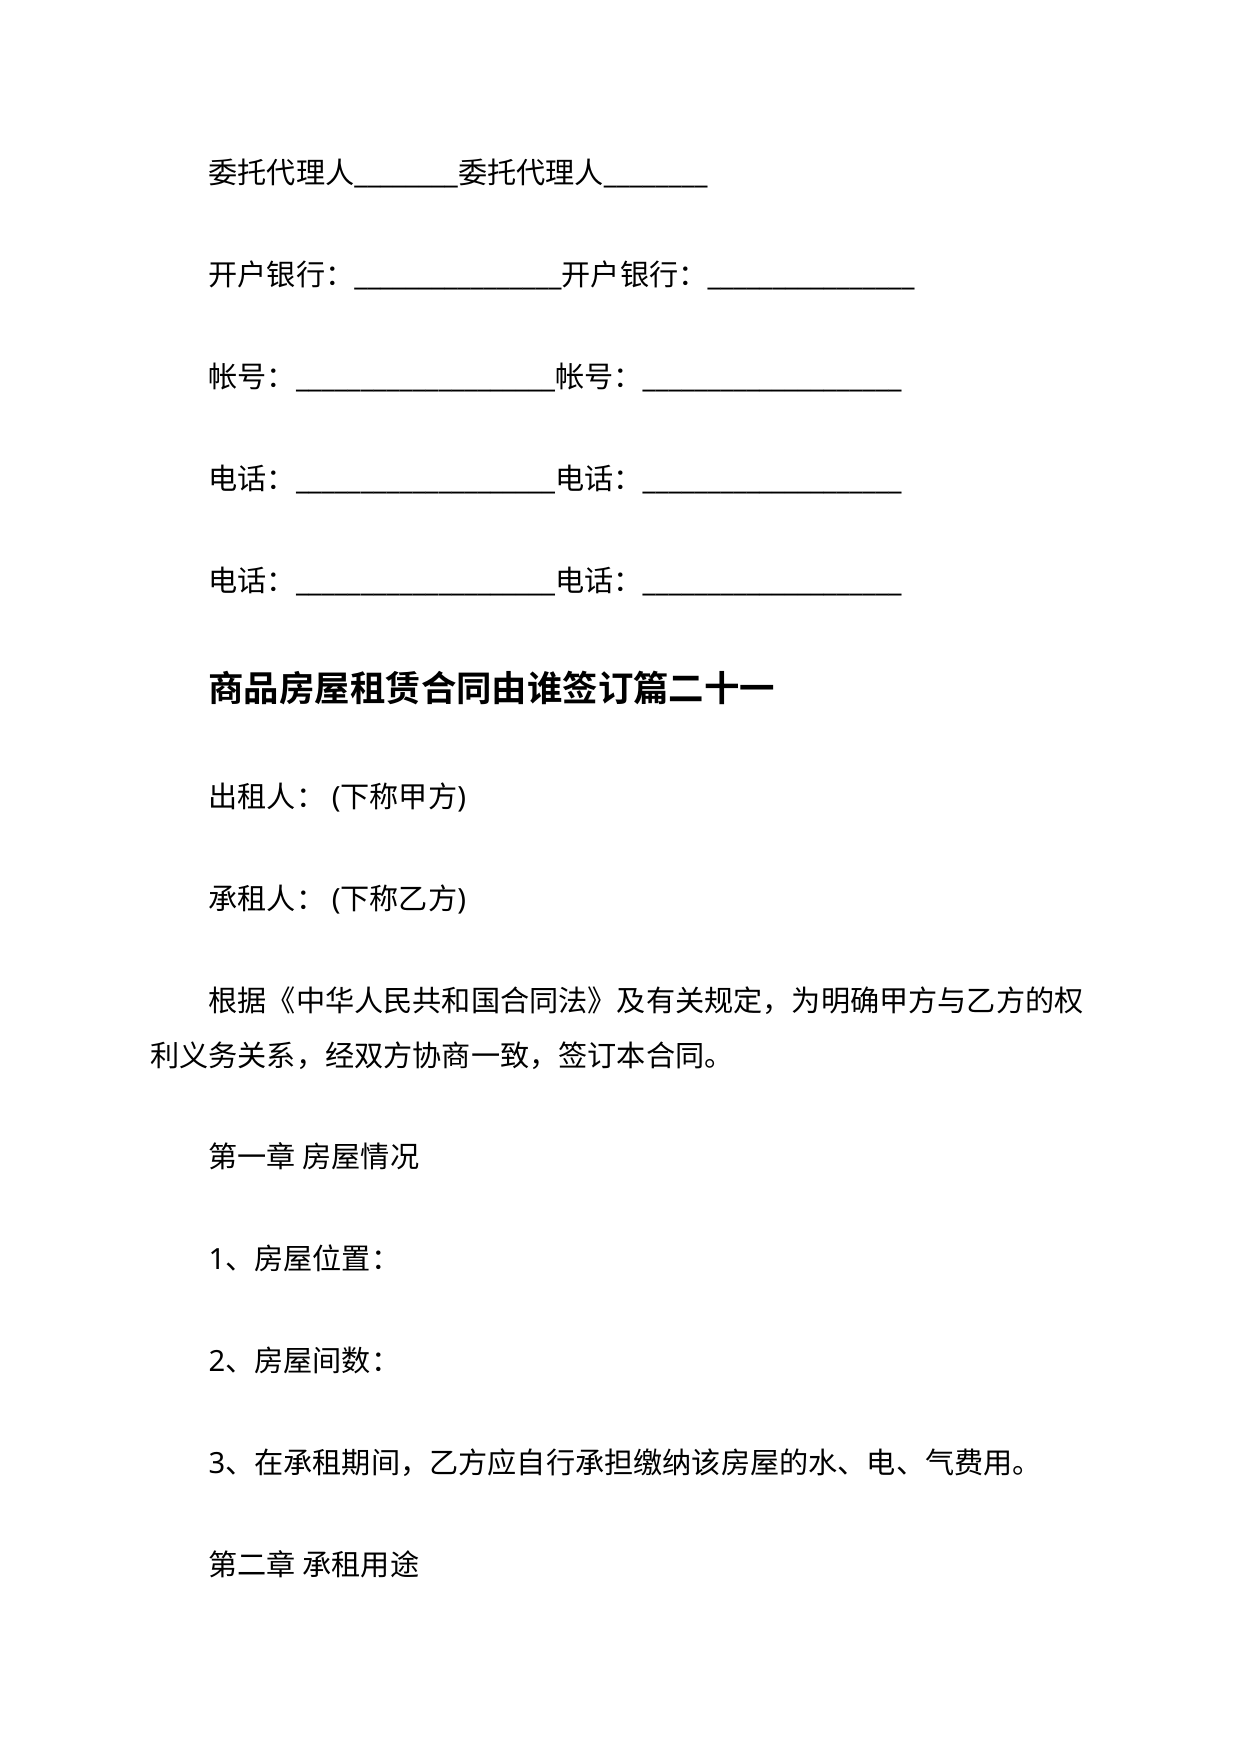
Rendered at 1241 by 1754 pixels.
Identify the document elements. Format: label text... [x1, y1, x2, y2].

text 出租人： (下称甲方) [150, 773, 1090, 816]
text 帐号：____________________帐号：____________________ [150, 354, 1090, 396]
text 2、房屋间数： [150, 1338, 1090, 1380]
text 3、在承租期间，乙方应自行承担缴纳该房屋的水、电、气费用。 [150, 1440, 1090, 1482]
text 开户银行：________________开户银行：________________ [150, 252, 1090, 294]
text 商品房屋租赁合同由谁签订篇二十一 [150, 660, 1090, 711]
text 委托代理人________委托代理人________ [150, 150, 1090, 192]
text 第一章 房屋情况 [150, 1134, 1090, 1176]
text 第二章 承租用途 [150, 1542, 1090, 1584]
text 根据《中华人民共和国合同法》及有关规定，为明确甲方与乙方的权利义务关系，经双方协商一致，签订本合同。 [150, 977, 1090, 1074]
text 电话：____________________电话：____________________ [150, 558, 1090, 600]
text 电话：____________________电话：____________________ [150, 456, 1090, 498]
text 承租人： (下称乙方) [150, 875, 1090, 918]
text 1、房屋位置： [150, 1236, 1090, 1278]
